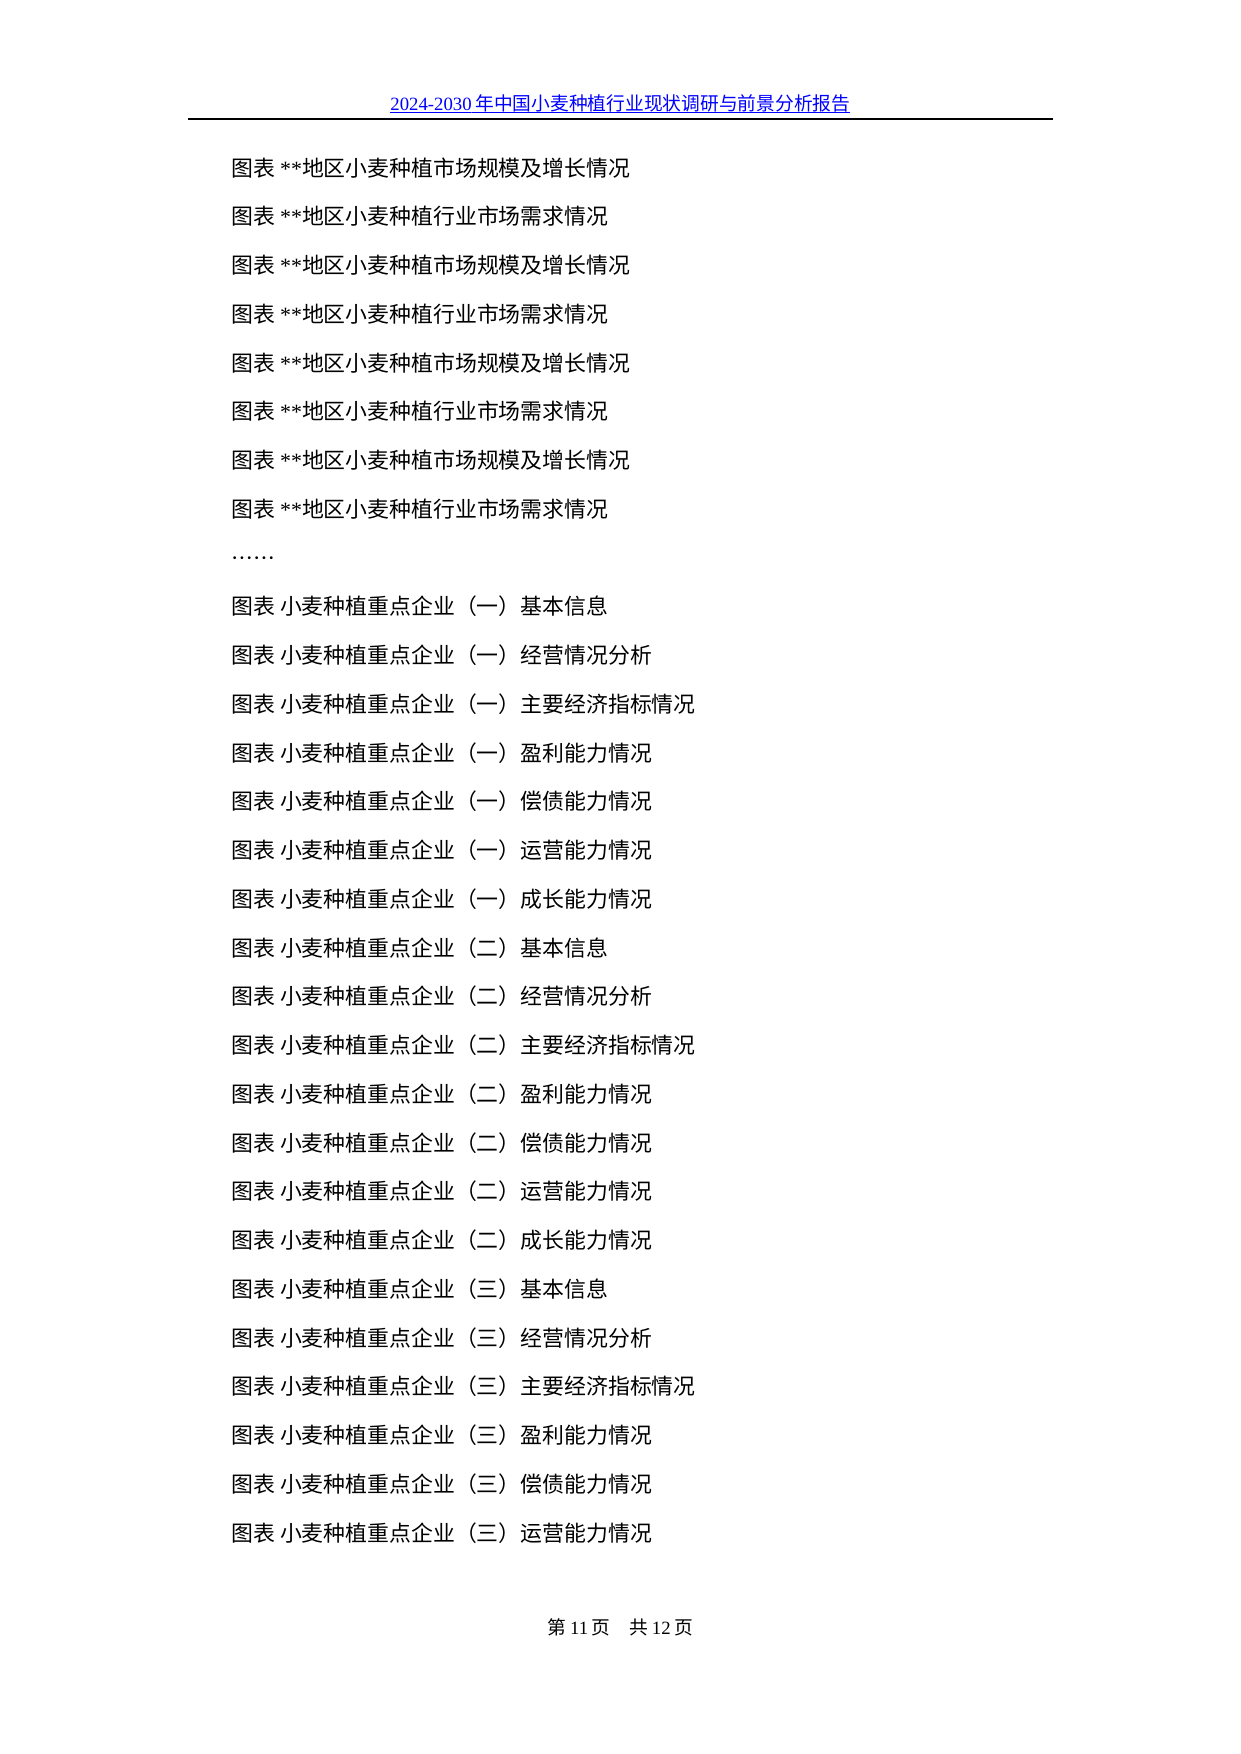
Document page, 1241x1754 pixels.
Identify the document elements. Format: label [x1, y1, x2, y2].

text [187, 150, 1053, 1548]
